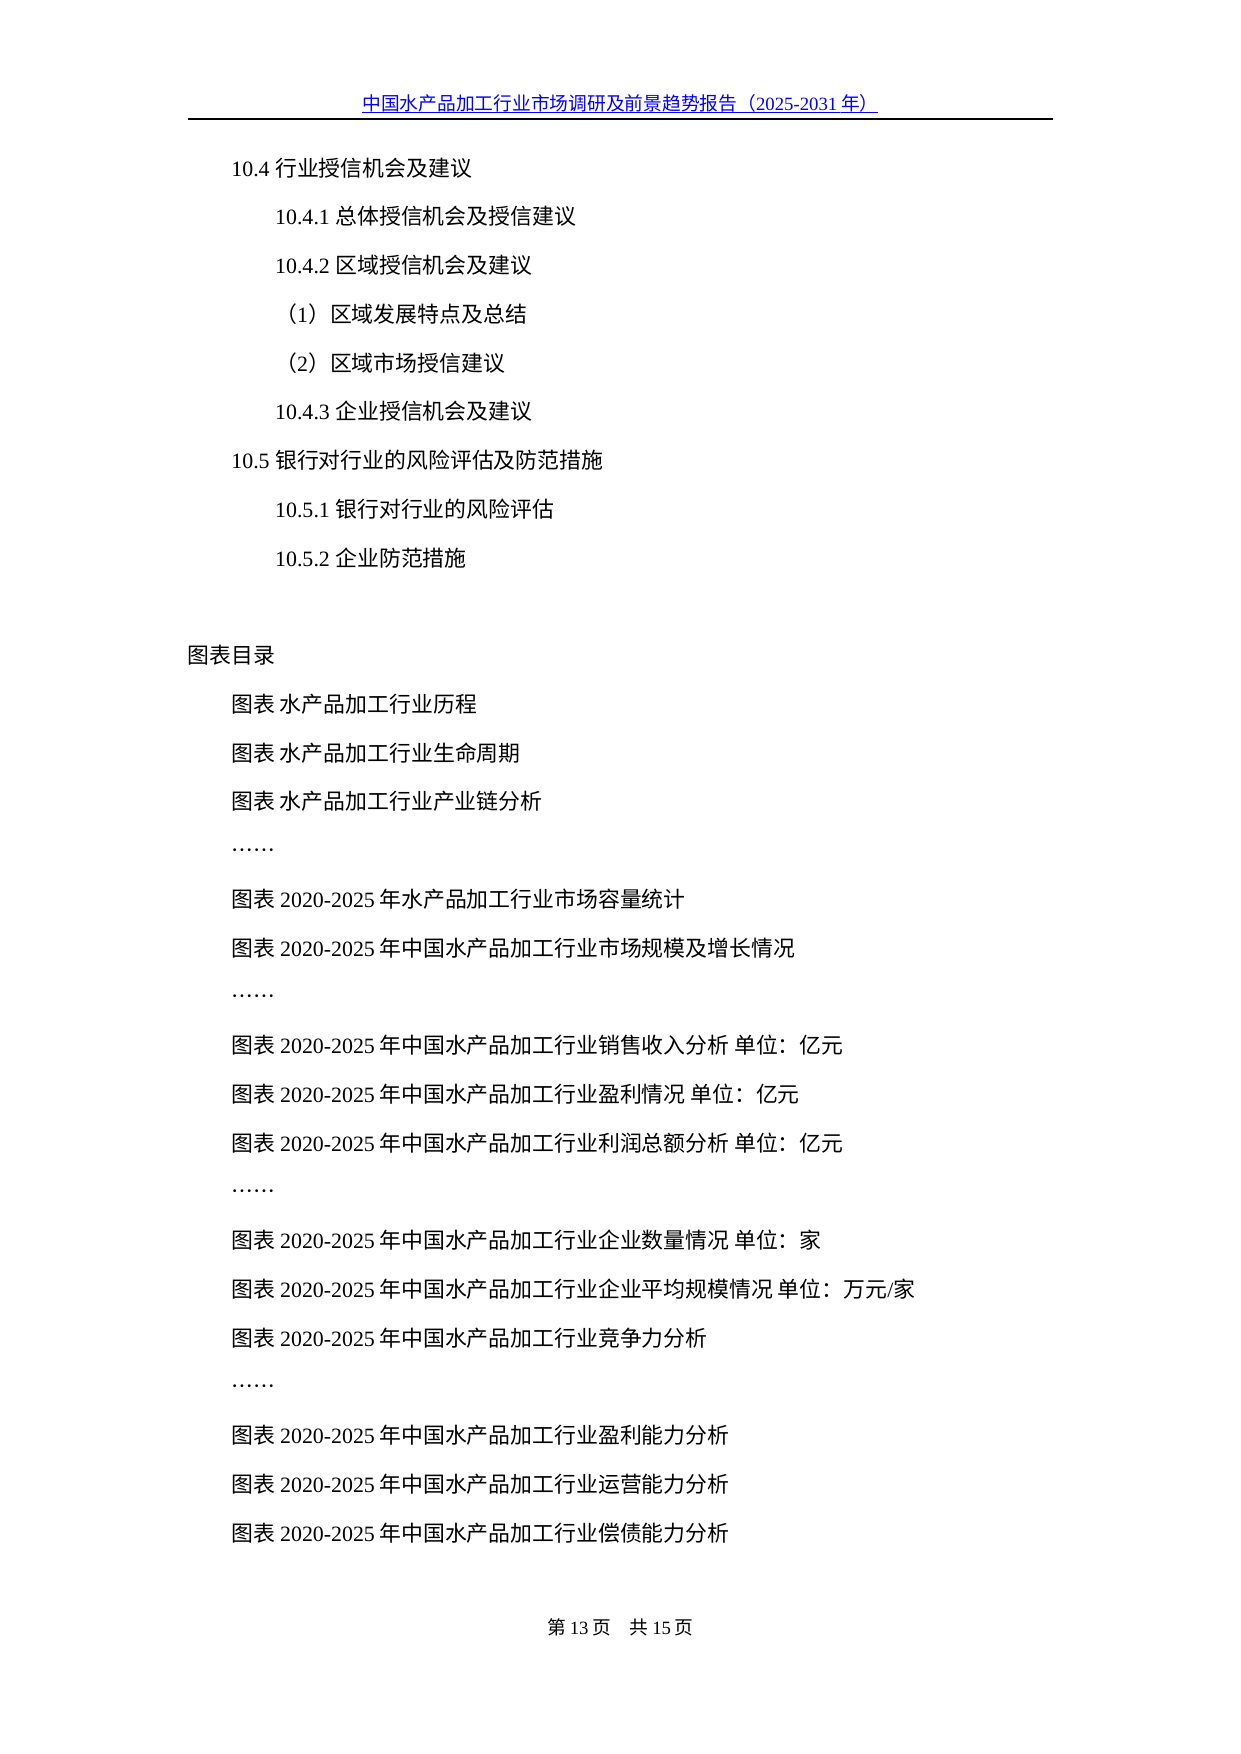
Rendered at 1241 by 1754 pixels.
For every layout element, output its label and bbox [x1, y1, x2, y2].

text [187, 150, 1053, 1548]
